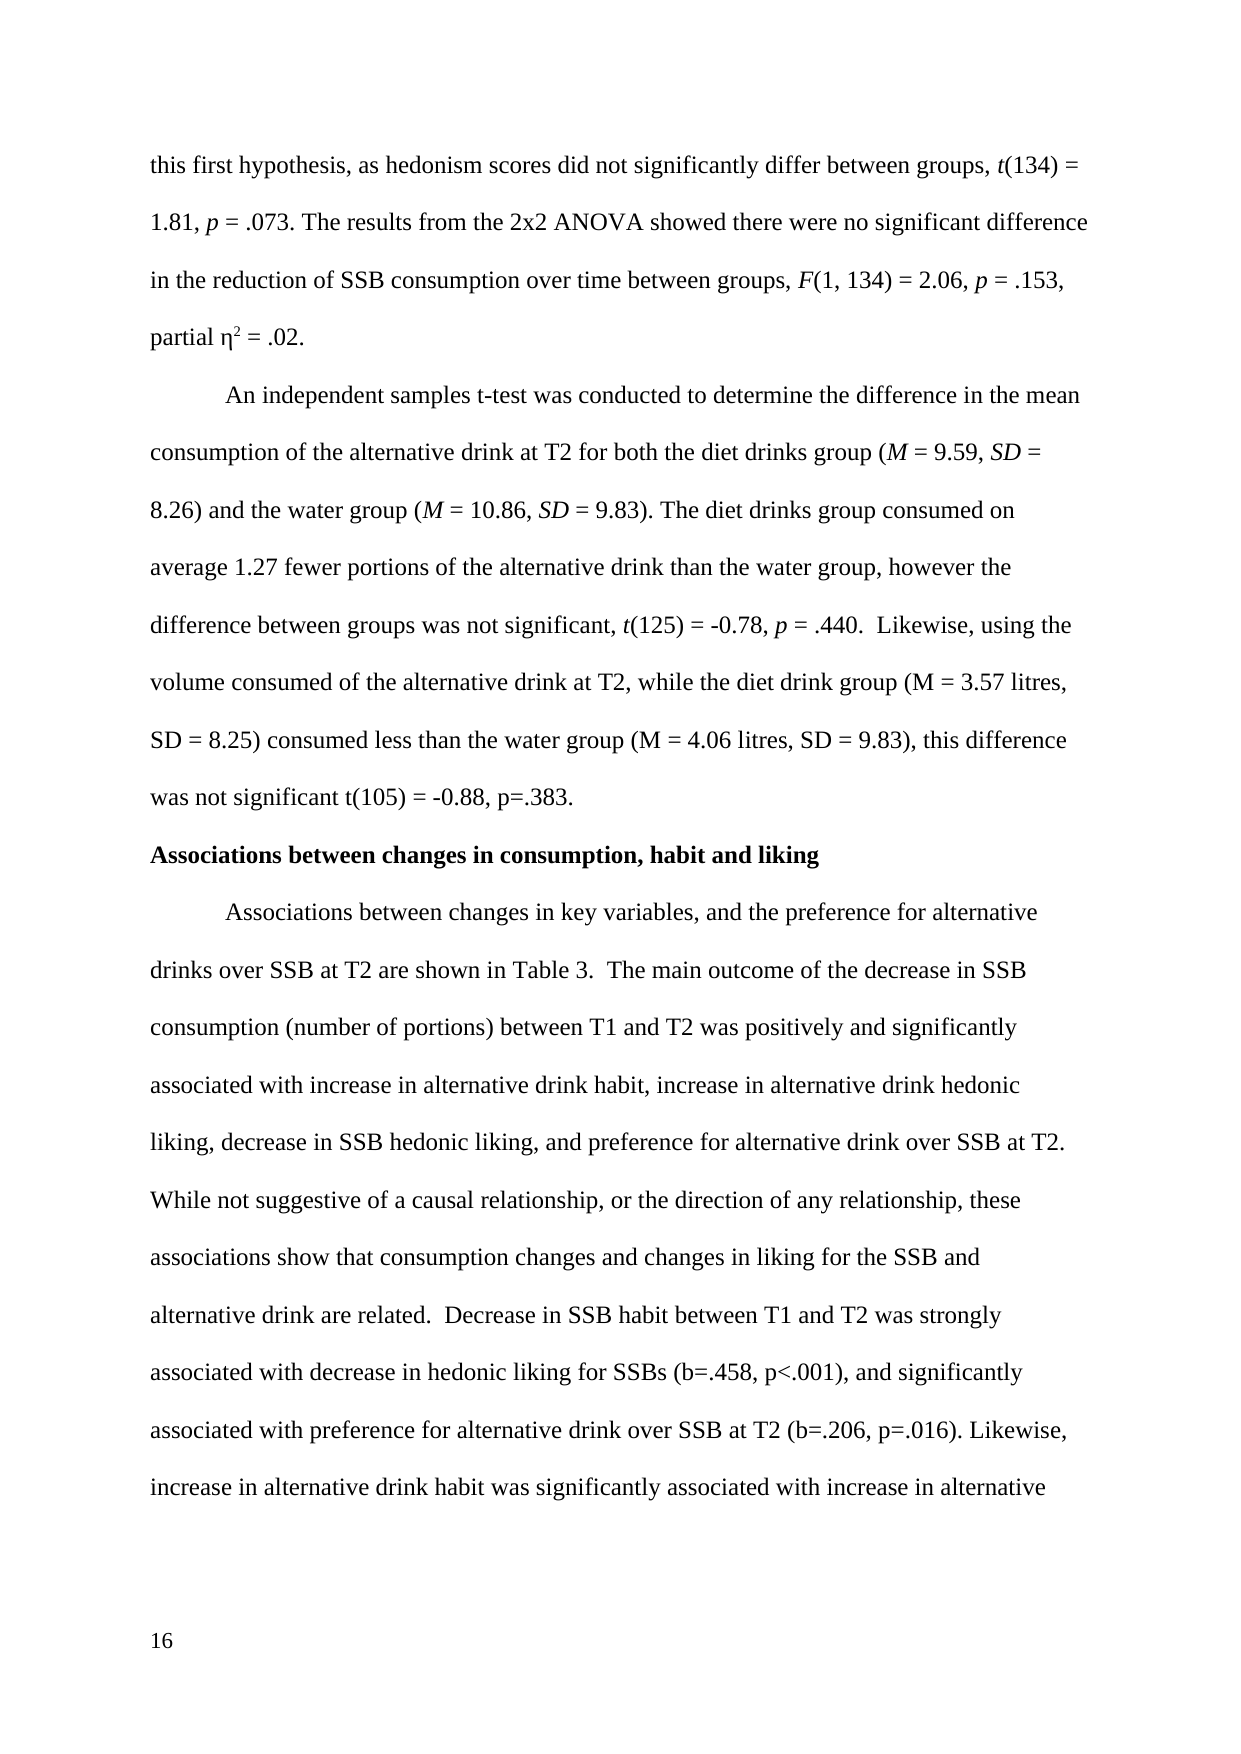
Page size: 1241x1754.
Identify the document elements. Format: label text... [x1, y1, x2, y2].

text An independent samples t-test was conducted to determine the difference in the mean consumption of the alternative drink at T2 for both the diet drinks group (M = 9.59, SD = 8.26) and the water group (M = 10.86, SD = 9.83). The diet drinks group consumed on average 1.27 fewer portions of the alternative drink than the water group, however the difference between groups was not significant, t(125) = -0.78, p = .440. Likewise, using the volume consumed of the alternative drink at T2, while the diet drink group (M = 3.57 litres, SD = 8.25) consumed less than the water group (M = 4.06 litres, SD = 9.83), this difference was not significant t(105) = -0.88, p=.383. [150, 380, 1090, 811]
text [150, 897, 1090, 1501]
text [150, 150, 1090, 351]
list Associations between changes in consumption, habit and liking [150, 840, 1090, 869]
